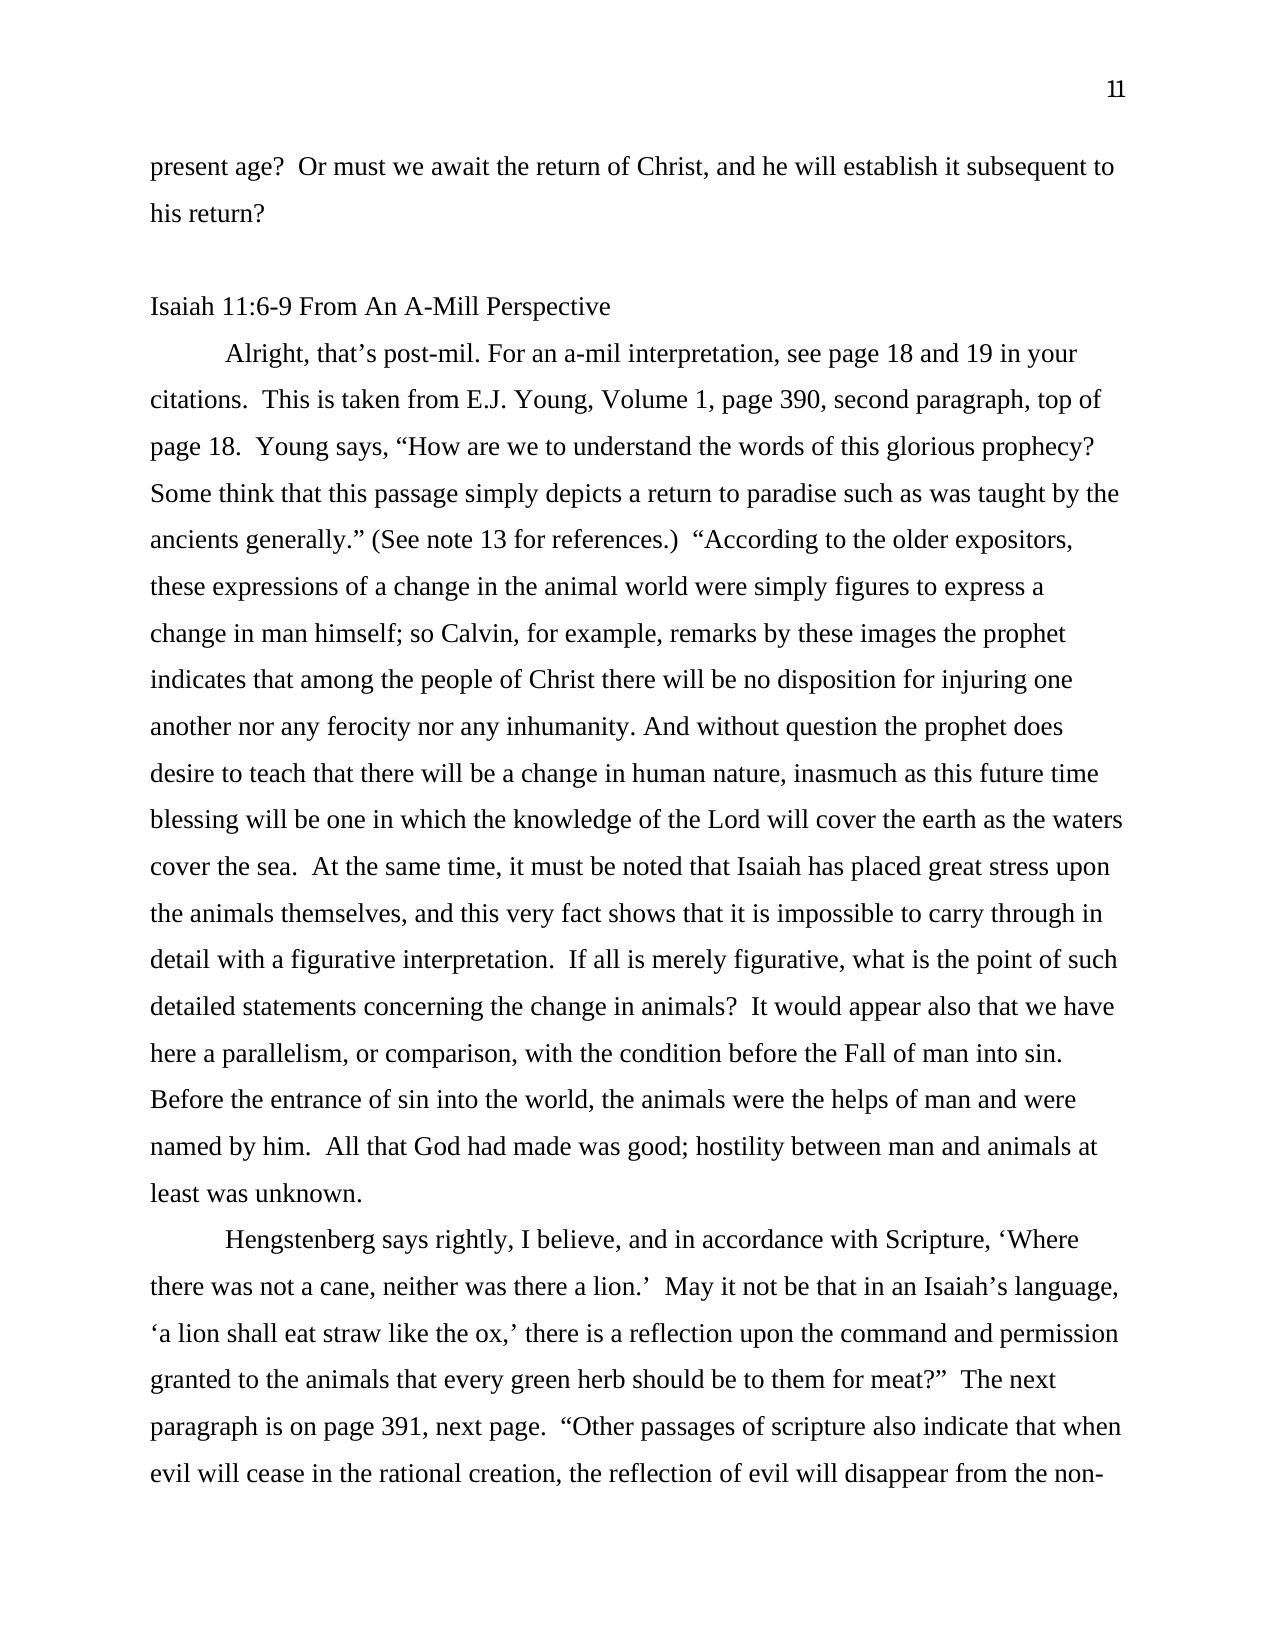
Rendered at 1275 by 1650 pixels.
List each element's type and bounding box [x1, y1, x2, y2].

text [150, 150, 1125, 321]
text [150, 337, 1125, 1488]
